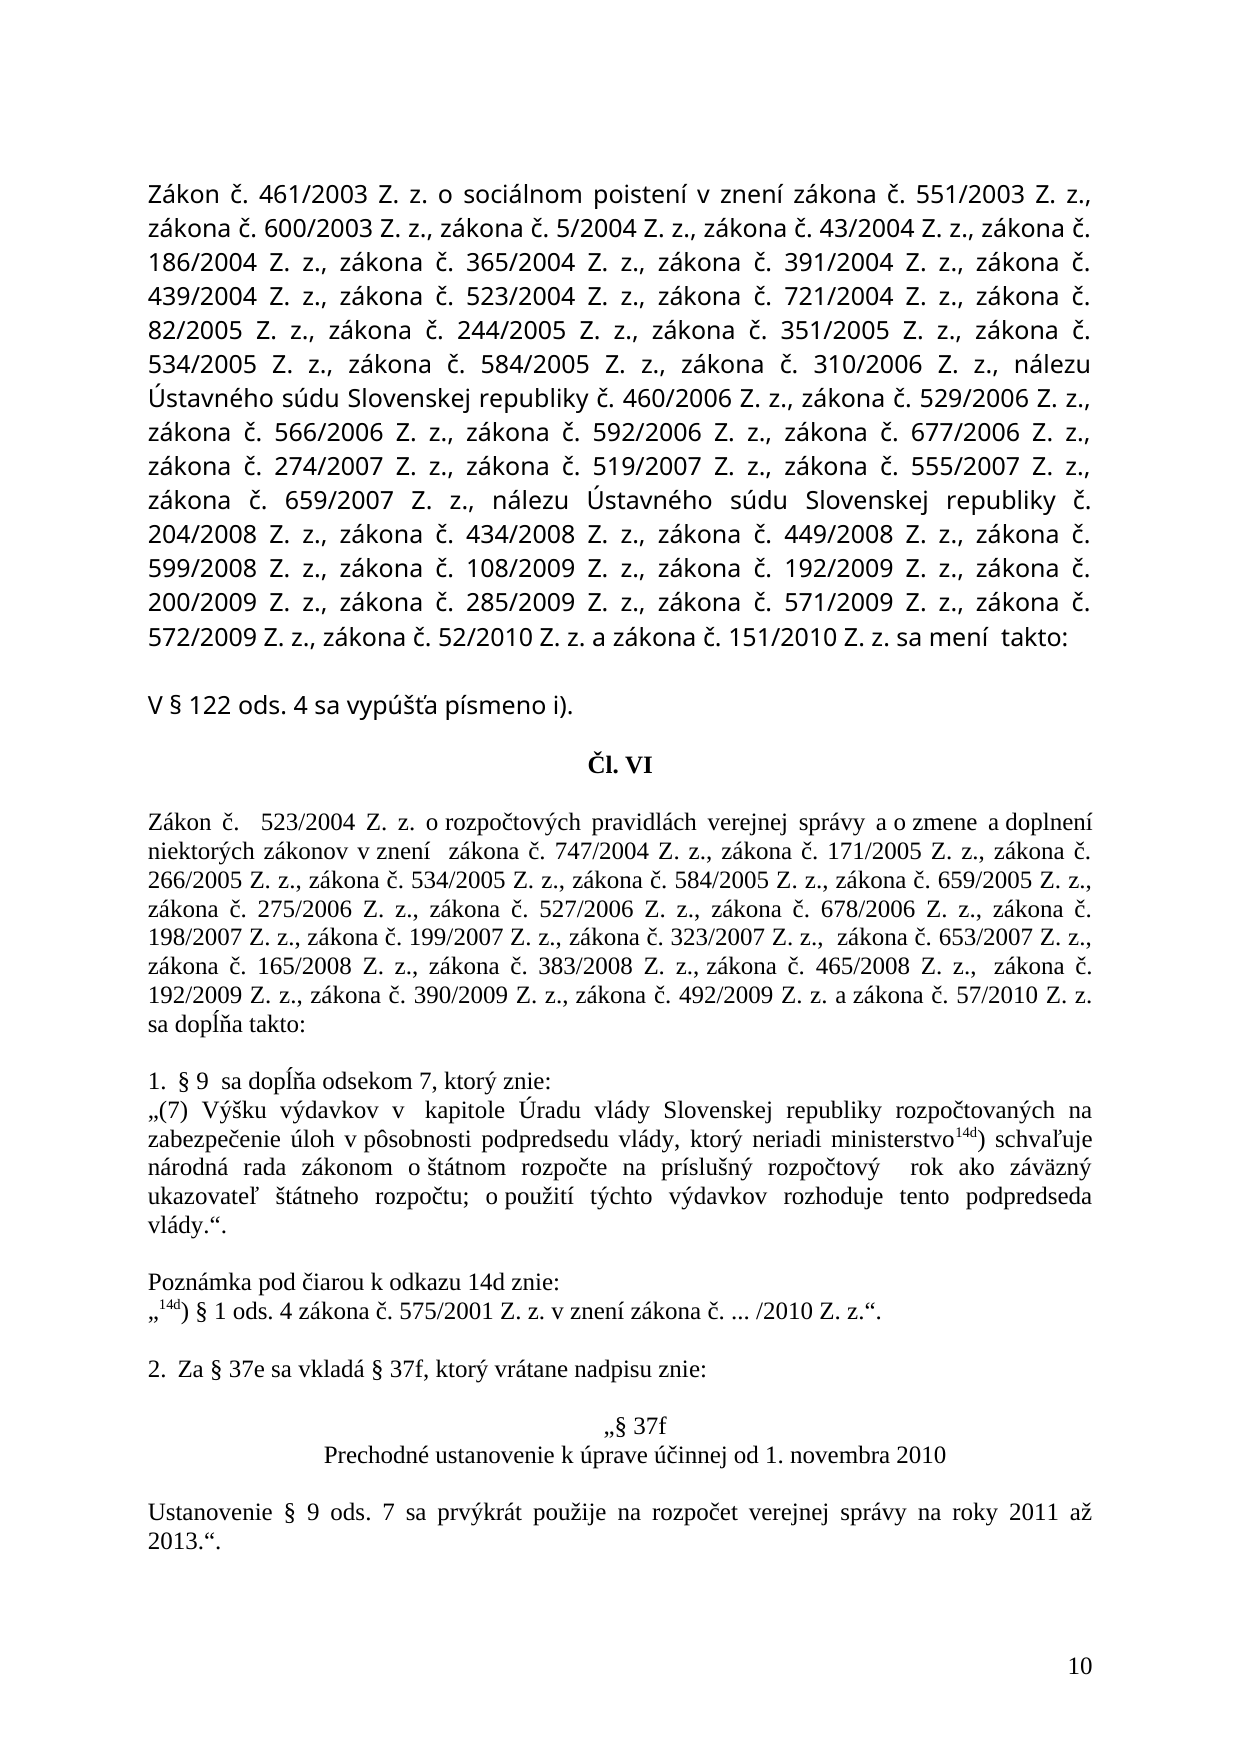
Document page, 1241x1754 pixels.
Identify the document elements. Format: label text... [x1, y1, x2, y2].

text „(7) Výšku výdavkov v kapitole Úradu vlády Slovenskej republiky rozpočtovaných na zabezpečenie úloh v pôsobnosti podpredsedu vlády, ktorý neriadi ministerstvo14d) schvaľuje národná rada zákonom o štátnom rozpočte na príslušný rozpočtový rok ako záväzný ukazovateľ štátneho rozpočtu; o použití týchto výdavkov rozhoduje tento podpredseda vlády.“. [148, 1095, 1093, 1239]
text Zákon č. 523/2004 Z. z. o rozpočtových pravidlách verejnej správy a o zmene a doplnení niektorých zákonov v znení zákona č. 747/2004 Z. z., zákona č. 171/2005 Z. z., zákona č. 266/2005 Z. z., zákona č. 534/2005 Z. z., zákona č. 584/2005 Z. z., zákona č. 659/2005 Z. z., zákona č. 275/2006 Z. z., zákona č. 527/2006 Z. z., zákona č. 678/2006 Z. z., zákona č. 198/2007 Z. z., zákona č. 199/2007 Z. z., zákona č. 323/2007 Z. z., zákona č. 653/2007 Z. z., zákona č. 165/2008 Z. z., zákona č. 383/2008 Z. z., zákona č. 465/2008 Z. z., zákona č. 192/2009 Z. z., zákona č. 390/2009 Z. z., zákona č. 492/2009 Z. z. a zákona č. 57/2010 Z. z. sa dopĺňa takto: [148, 807, 1093, 1037]
text Zákon č. 461/2003 Z. z. o sociálnom poistení v znení zákona č. 551/2003 Z. z., zákona č. 600/2003 Z. z., zákona č. 5/2004 Z. z., zákona č. 43/2004 Z. z., zákona č. 186/2004 Z. z., zákona č. 365/2004 Z. z., zákona č. 391/2004 Z. z., zákona č. 439/2004 Z. z., zákona č. 523/2004 Z. z., zákona č. 721/2004 Z. z., zákona č. 82/2005 Z. z., zákona č. 244/2005 Z. z., zákona č. 351/2005 Z. z., zákona č. 534/2005 Z. z., zákona č. 584/2005 Z. z., zákona č. 310/2006 Z. z., nálezu Ústavného súdu Slovenskej republiky č. 460/2006 Z. z., zákona č. 529/2006 Z. z., zákona č. 566/2006 Z. z., zákona č. 592/2006 Z. z., zákona č. 677/2006 Z. z., zákona č. 274/2007 Z. z., zákona č. 519/2007 Z. z., zákona č. 555/2007 Z. z., zákona č. 659/2007 Z. z., nálezu Ústavného súdu Slovenskej republiky č. 204/2008 Z. z., zákona č. 434/2008 Z. z., zákona č. 449/2008 Z. z., zákona č. 599/2008 Z. z., zákona č. 108/2009 Z. z., zákona č. 192/2009 Z. z., zákona č. 200/2009 Z. z., zákona č. 285/2009 Z. z., zákona č. 571/2009 Z. z., zákona č. 572/2009 Z. z., zákona č. 52/2010 Z. z. a zákona č. 151/2010 Z. z. sa mení takto: [148, 176, 1093, 653]
text Čl. VI [148, 750, 1093, 779]
text Ustanovenie § 9 ods. 7 sa prvýkrát použije na rozpočet verejnej správy na roky 2011 až 2013.“. [148, 1497, 1093, 1555]
text „§ 37f [177, 1411, 1093, 1440]
text V § 122 ods. 4 sa vypúšťa písmeno i). [148, 687, 1093, 721]
text Prechodné ustanovenie k úprave účinnej od 1. novembra 2010 [177, 1440, 1093, 1469]
text Poznámka pod čiarou k odkazu 14d znie: [148, 1267, 1093, 1296]
list Za § 37e sa vkladá § 37f, ktorý vrátane nadpisu znie: [148, 1354, 1093, 1382]
list § 9 sa dopĺňa odsekom 7, ktorý znie: [148, 1066, 1093, 1095]
text „14d) § 1 ods. 4 zákona č. 575/2001 Z. z. v znení zákona č. ... /2010 Z. z.“. [148, 1296, 1093, 1325]
